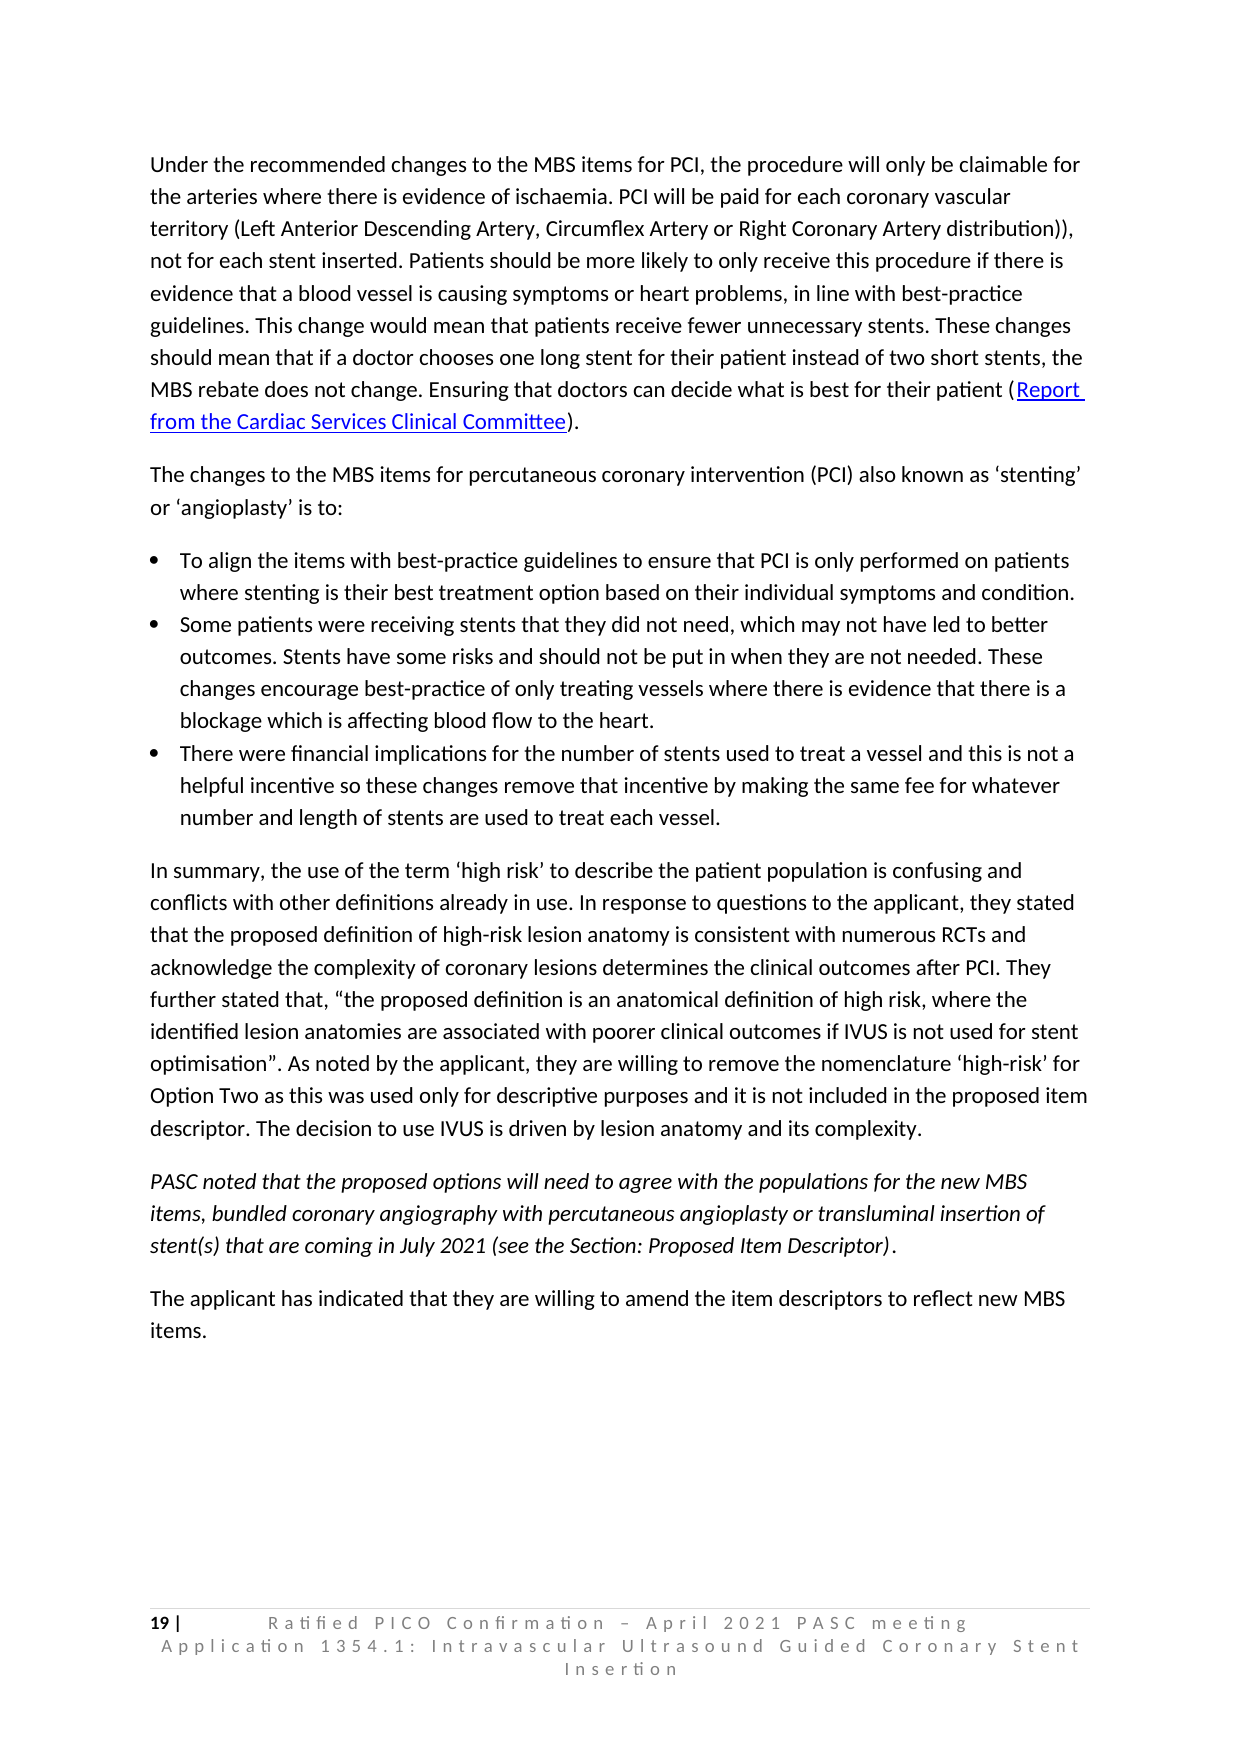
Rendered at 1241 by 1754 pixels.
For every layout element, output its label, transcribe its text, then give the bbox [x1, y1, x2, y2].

text The changes to the MBS items for percutaneous coronary intervention (PCI) also known as ‘stenting’ or ‘angioplasty’ is to: [150, 461, 1090, 521]
list There were financial implications for the number of stents used to treat a vessel and this is not a helpful incentive so these changes remove that incentive by making the same fee for whatever number and length of stents are used to treat each vessel. [150, 739, 1090, 831]
list To align the items with best-practice guidelines to ensure that PCI is only performed on patients where stenting is their best treatment option based on their individual symptoms and condition. [150, 546, 1090, 606]
text In summary, the use of the term ‘high risk’ to describe the patient population is confusing and conflicts with other definitions already in use. In response to questions to the applicant, they stated that the proposed definition of high-risk lesion anatomy is consistent with numerous RCTs and acknowledge the complexity of coronary lesions determines the clinical outcomes after PCI. They further stated that, “the proposed definition is an anatomical definition of high risk, where the identified lesion anatomies are associated with poorer clinical outcomes if IVUS is not used for stent optimisation”. As noted by the applicant, they are willing to remove the nomenclature ‘high-risk’ for Option Two as this was used only for descriptive purposes and it is not included in the proposed item descriptor. The decision to use IVUS is driven by lesion anatomy and its complexity. [150, 856, 1090, 1142]
list Some patients were receiving stents that they did not need, which may not have led to better outcomes. Stents have some risks and should not be put in when they are not needed. These changes encourage best-practice of only treating vessels where there is evidence that there is a blockage which is affecting blood flow to the heart. [150, 610, 1090, 735]
text Under the recommended changes to the MBS items for PCI, the procedure will only be claimable for the arteries where there is evidence of ischaemia. PCI will be paid for each coronary vascular territory (Left Anterior Descending Artery, Circumflex Artery or Right Coronary Artery distribution)), not for each stent inserted. Patients should be more likely to only receive this procedure if there is evidence that a blood vessel is causing symptoms or heart problems, in line with best-practice guidelines. This change would mean that patients receive fewer unnecessary stents. These changes should mean that if a doctor chooses one long stent for their patient instead of two short stents, the MBS rebate does not change. Ensuring that doctors can decide what is best for their patient (Report from the Cardiac Services Clinical Committee). [150, 150, 1090, 436]
text PASC noted that the proposed options will need to agree with the populations for the new MBS items, bundled coronary angiography with percutaneous angioplasty or transluminal insertion of stent(s) that are coming in July 2021 (see the Section: Proposed Item Descriptor). [150, 1167, 1090, 1259]
text The applicant has indicated that they are willing to amend the item descriptors to reflect new MBS items. [150, 1284, 1090, 1344]
